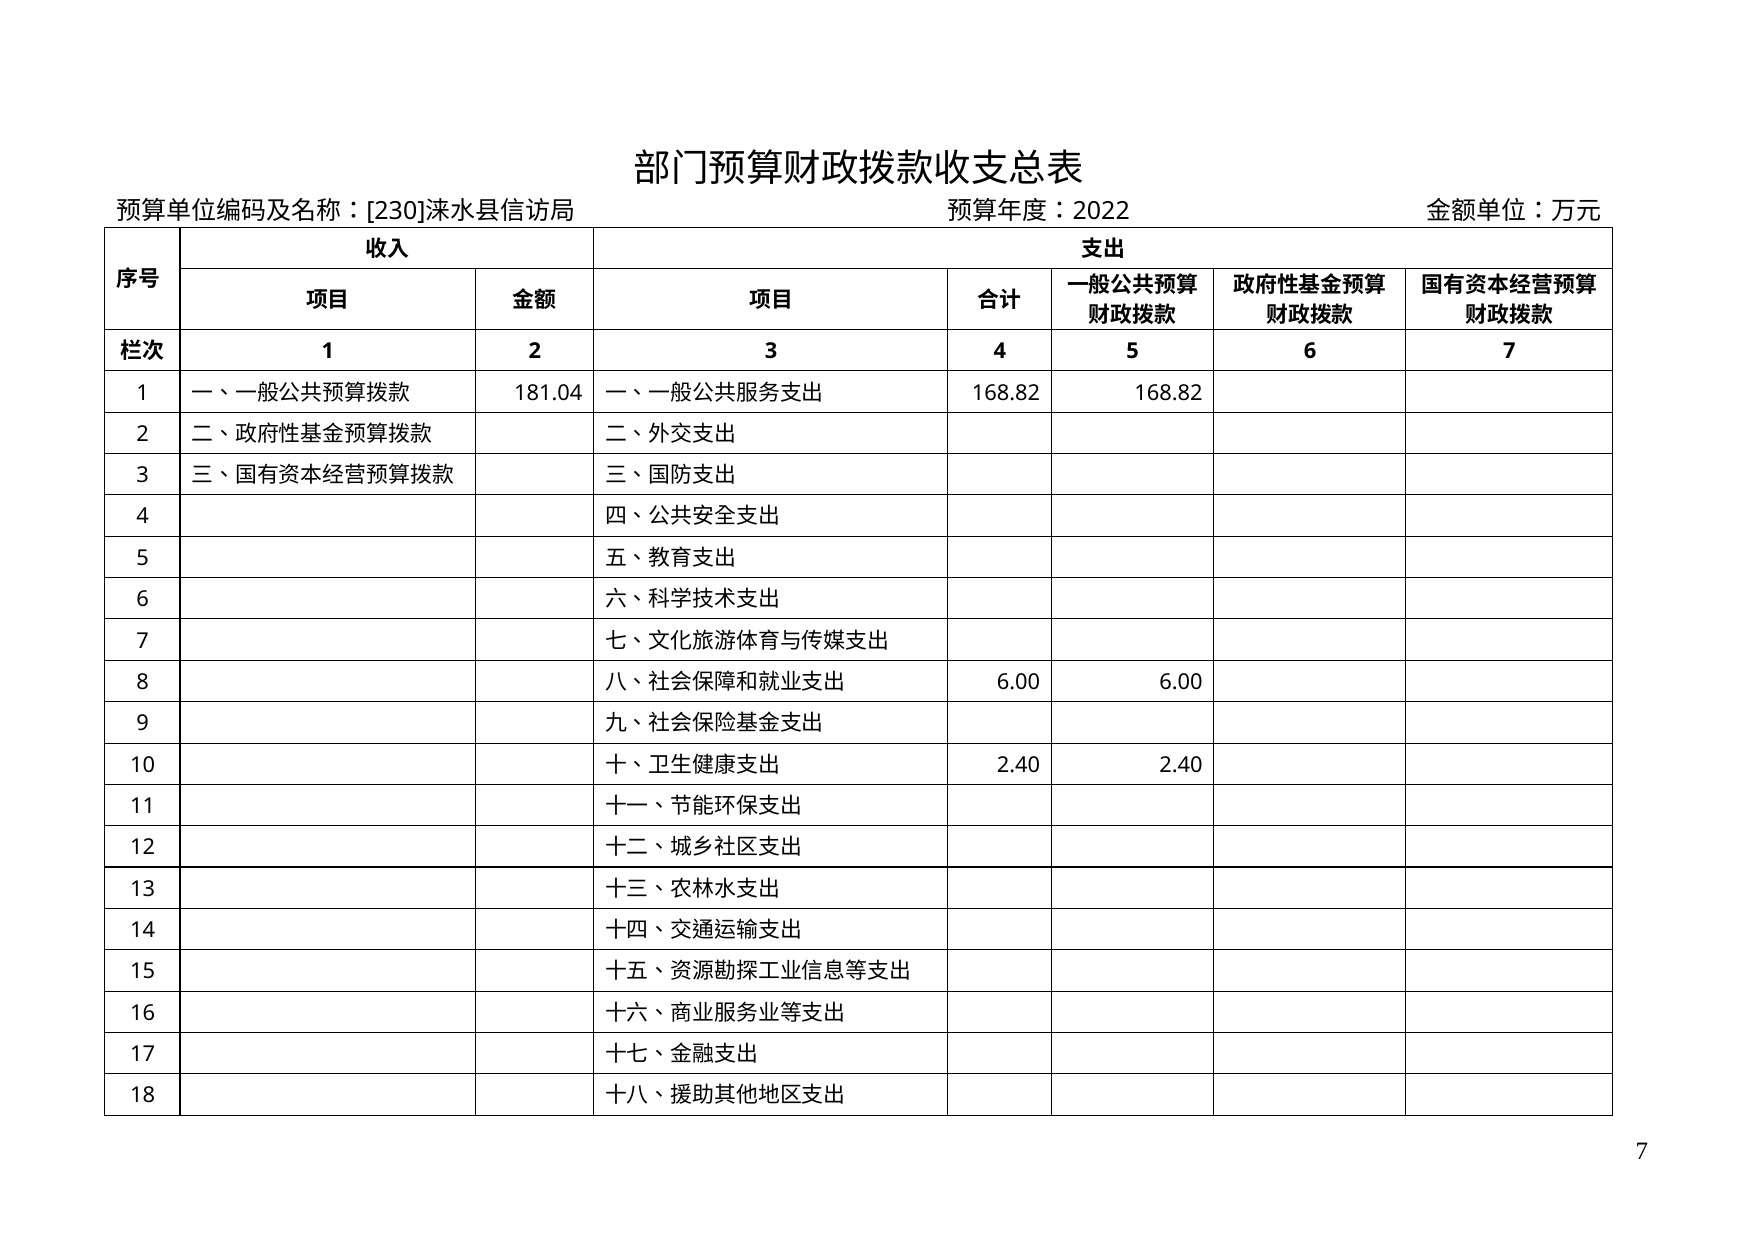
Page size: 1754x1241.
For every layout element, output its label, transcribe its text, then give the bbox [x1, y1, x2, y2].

table_cell 金额单位：万元 [1141, 193, 1612, 227]
table_cell [1214, 371, 1405, 412]
table_cell 八、社会保障和就业支出 [594, 661, 947, 701]
table_cell 二、政府性基金预算拨款 [181, 413, 475, 453]
table_cell [1406, 371, 1612, 412]
table_cell [1406, 578, 1612, 618]
table_cell 国有资本经营预算财政拨款 [1406, 269, 1612, 329]
table_cell [1052, 826, 1213, 866]
table_cell 栏次 [105, 330, 179, 370]
table_cell [948, 578, 1051, 618]
table_cell [181, 950, 475, 991]
table_cell [476, 868, 593, 908]
table_cell [1406, 413, 1612, 453]
table_cell [476, 1074, 593, 1114]
table_cell [181, 992, 475, 1032]
table_cell 预算年度：2022 [799, 193, 1141, 227]
table_cell [1214, 702, 1405, 742]
table_header 部门预算财政拨款收支总表 [105, 142, 1612, 193]
table_cell 2 [105, 413, 179, 453]
table_cell 十一、节能环保支出 [594, 785, 947, 825]
table_cell 15 [105, 950, 179, 991]
table_cell 项目 [181, 269, 475, 329]
table_cell [1214, 661, 1405, 701]
table_cell [1406, 495, 1612, 536]
table_cell 3 [105, 454, 179, 494]
table_cell 金额 [476, 269, 593, 329]
table_cell 一般公共预算财政拨款 [1052, 269, 1213, 329]
table_cell 13 [105, 868, 179, 908]
table_cell 项目 [594, 269, 947, 329]
table_cell 合计 [948, 269, 1051, 329]
table_cell [1214, 495, 1405, 536]
table_cell [476, 537, 593, 577]
table_cell [948, 702, 1051, 742]
table_cell [1214, 826, 1405, 866]
table_cell [1214, 537, 1405, 577]
table_cell [1052, 992, 1213, 1032]
table_cell [1214, 744, 1405, 784]
table_cell [1052, 950, 1213, 991]
table_cell [1052, 495, 1213, 536]
table_cell [1052, 619, 1213, 660]
table_cell [1052, 1074, 1213, 1114]
table_cell [1214, 1074, 1405, 1114]
table_cell 6.00 [948, 661, 1051, 701]
table_cell 9 [105, 702, 179, 742]
table_cell [948, 1074, 1051, 1114]
table_cell [1406, 1033, 1612, 1073]
table_cell [1406, 619, 1612, 660]
table_cell 5 [105, 537, 179, 577]
table_cell 12 [105, 826, 179, 866]
table_cell [181, 785, 475, 825]
table_cell 10 [105, 744, 179, 784]
table_cell [1052, 868, 1213, 908]
table_cell [1052, 454, 1213, 494]
table_cell 168.82 [1052, 371, 1213, 412]
table_cell [1052, 537, 1213, 577]
table_cell 十四、交通运输支出 [594, 909, 947, 949]
table_cell 七、文化旅游体育与传媒支出 [594, 619, 947, 660]
table_cell [181, 1033, 475, 1073]
table_cell [476, 495, 593, 536]
table_cell 168.82 [948, 371, 1051, 412]
table_cell [948, 454, 1051, 494]
table_cell 5 [1052, 330, 1213, 370]
table_cell [948, 992, 1051, 1032]
table_cell [181, 868, 475, 908]
table_cell 2 [476, 330, 593, 370]
table_cell 序号 [105, 228, 179, 329]
table_cell [948, 826, 1051, 866]
table_cell [1406, 868, 1612, 908]
table_cell [1406, 909, 1612, 949]
table_cell [1214, 950, 1405, 991]
table_cell 三、国有资本经营预算拨款 [181, 454, 475, 494]
table_cell 1 [181, 330, 475, 370]
table_cell [1406, 826, 1612, 866]
table_cell 一、一般公共服务支出 [594, 371, 947, 412]
table_cell 7 [1406, 330, 1612, 370]
table_cell [476, 785, 593, 825]
table_cell [181, 826, 475, 866]
table_cell [1052, 1033, 1213, 1073]
table_cell [1052, 702, 1213, 742]
table_cell 8 [105, 661, 179, 701]
table_cell [1052, 578, 1213, 618]
table_cell 收入 [181, 228, 593, 268]
table_cell [181, 702, 475, 742]
table_cell [1214, 785, 1405, 825]
table_cell [1406, 702, 1612, 742]
table_cell [1052, 413, 1213, 453]
table_cell 6.00 [1052, 661, 1213, 701]
table_cell 六、科学技术支出 [594, 578, 947, 618]
table_cell 十三、农林水支出 [594, 868, 947, 908]
table_cell 十六、商业服务业等支出 [594, 992, 947, 1032]
table_cell [476, 413, 593, 453]
table_cell 2.40 [1052, 744, 1213, 784]
table_cell [1214, 578, 1405, 618]
table_cell [476, 826, 593, 866]
table_cell [1214, 868, 1405, 908]
table_cell 政府性基金预算财政拨款 [1214, 269, 1405, 329]
table_cell 2.40 [948, 744, 1051, 784]
table_cell [476, 950, 593, 991]
table_cell [1406, 1074, 1612, 1114]
table_cell [476, 1033, 593, 1073]
table_cell 十二、城乡社区支出 [594, 826, 947, 866]
table_cell [1406, 744, 1612, 784]
table_cell [948, 495, 1051, 536]
table_cell [181, 1074, 475, 1114]
table_cell 18 [105, 1074, 179, 1114]
table_cell [1406, 785, 1612, 825]
table_cell [476, 661, 593, 701]
table_cell 三、国防支出 [594, 454, 947, 494]
table_cell [948, 909, 1051, 949]
table_cell [476, 744, 593, 784]
table_cell [1214, 909, 1405, 949]
table_cell 17 [105, 1033, 179, 1073]
table_cell [181, 909, 475, 949]
table_cell 181.04 [476, 371, 593, 412]
table_cell [1406, 992, 1612, 1032]
table_cell 四、公共安全支出 [594, 495, 947, 536]
table_cell [1406, 661, 1612, 701]
table_cell [948, 619, 1051, 660]
table_cell 九、社会保险基金支出 [594, 702, 947, 742]
table_cell [181, 744, 475, 784]
table_cell [948, 413, 1051, 453]
table_cell 十五、资源勘探工业信息等支出 [594, 950, 947, 991]
table_cell 十八、援助其他地区支出 [594, 1074, 947, 1114]
table_cell [948, 537, 1051, 577]
table_cell [476, 454, 593, 494]
table_cell 支出 [594, 228, 1612, 268]
table_cell 1 [105, 371, 179, 412]
table_cell [181, 495, 475, 536]
table_cell 预算单位编码及名称：[230]涞水县信访局 [105, 193, 799, 227]
table_cell 14 [105, 909, 179, 949]
table_cell 一、一般公共预算拨款 [181, 371, 475, 412]
table_cell [476, 619, 593, 660]
table_cell 十、卫生健康支出 [594, 744, 947, 784]
table_cell 6 [105, 578, 179, 618]
table_cell [948, 950, 1051, 991]
table_cell 11 [105, 785, 179, 825]
table_cell 16 [105, 992, 179, 1032]
table_cell [948, 868, 1051, 908]
table_cell [181, 578, 475, 618]
table_cell [181, 619, 475, 660]
table_cell 二、外交支出 [594, 413, 947, 453]
table_cell 7 [105, 619, 179, 660]
table_cell 4 [105, 495, 179, 536]
table_cell [1214, 413, 1405, 453]
table_cell [1406, 537, 1612, 577]
table_cell [181, 661, 475, 701]
table_cell 6 [1214, 330, 1405, 370]
table_cell [1052, 909, 1213, 949]
table_cell [948, 1033, 1051, 1073]
table_cell 3 [594, 330, 947, 370]
table_cell [1214, 1033, 1405, 1073]
table_cell [1052, 785, 1213, 825]
table_cell [948, 785, 1051, 825]
table_cell 五、教育支出 [594, 537, 947, 577]
table_cell 十七、金融支出 [594, 1033, 947, 1073]
table_cell [1214, 619, 1405, 660]
table_cell [1214, 992, 1405, 1032]
table_cell [476, 909, 593, 949]
table_cell [476, 702, 593, 742]
table_cell [1406, 950, 1612, 991]
table_cell [476, 578, 593, 618]
table_cell [181, 537, 475, 577]
table_cell [476, 992, 593, 1032]
table_cell 4 [948, 330, 1051, 370]
table_cell [1406, 454, 1612, 494]
table_cell [1214, 454, 1405, 494]
